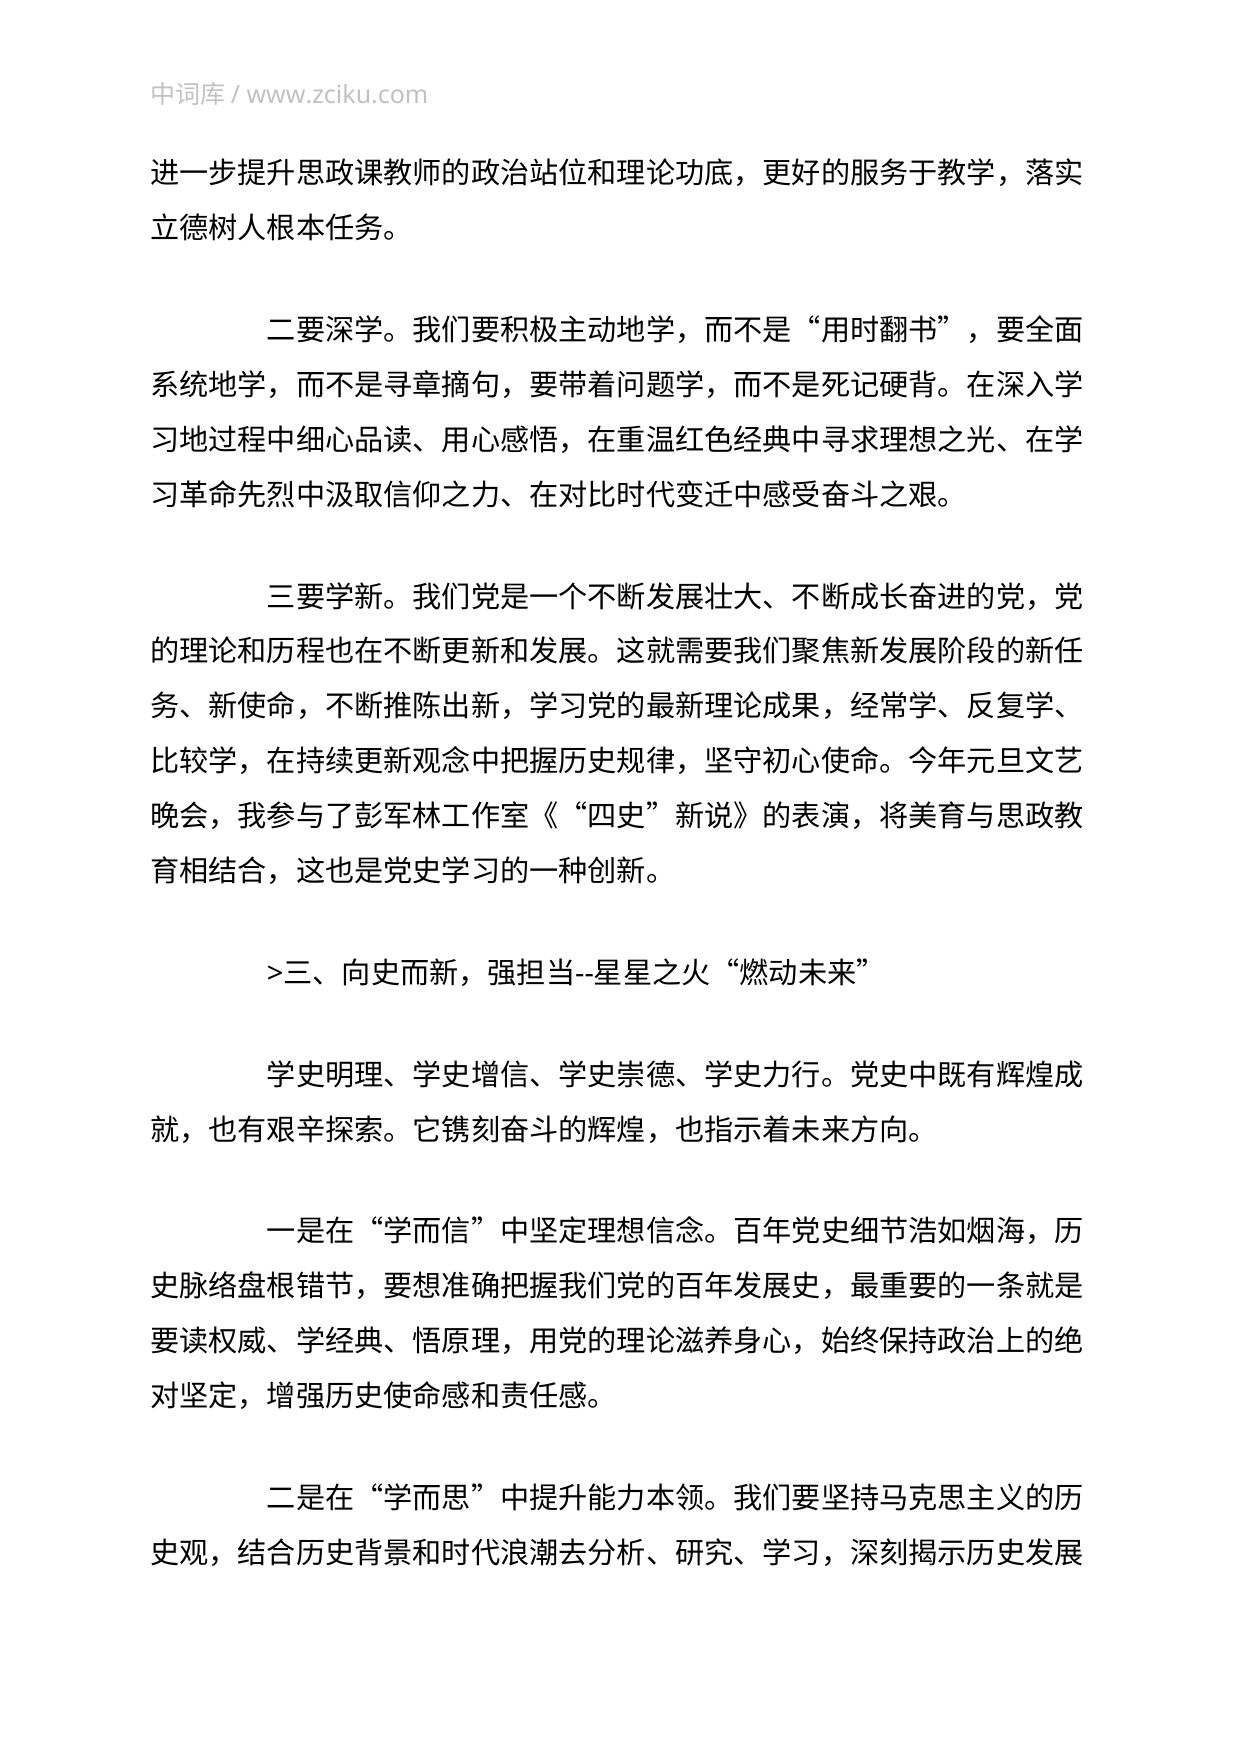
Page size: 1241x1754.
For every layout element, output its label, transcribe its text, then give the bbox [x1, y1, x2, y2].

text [150, 1474, 1090, 1572]
text >三、向史而新，强担当--星星之火“燃动未来” [150, 949, 1090, 992]
text 三要学新。我们党是一个不断发展壮大、不断成长奋进的党，党的理论和历程也在不断更新和发展。这就需要我们聚焦新发展阶段的新任务、新使命，不断推陈出新，学习党的最新理论成果，经常学、反复学、比较学，在持续更新观念中把握历史规律，坚守初心使命。今年元旦文艺晚会，我参与了彭军林工作室《“四史”新说》的表演，将美育与思政教育相结合，这也是党史学习的一种创新。 [150, 573, 1090, 890]
text 二要深学。我们要积极主动地学，而不是“用时翻书”，要全面系统地学，而不是寻章摘句，要带着问题学，而不是死记硬背。在深入学习地过程中细心品读、用心感悟，在重温红色经典中寻求理想之光、在学习革命先烈中汲取信仰之力、在对比时代变迁中感受奋斗之艰。 [150, 307, 1090, 514]
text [150, 150, 1090, 247]
text 学史明理、学史增信、学史崇德、学史力行。党史中既有辉煌成就，也有艰辛探索。它镌刻奋斗的辉煌，也指示着未来方向。 [150, 1051, 1090, 1148]
text 一是在“学而信”中坚定理想信念。百年党史细节浩如烟海，历史脉络盘根错节，要想准确把握我们党的百年发展史，最重要的一条就是要读权威、学经典、悟原理，用党的理论滋养身心，始终保持政治上的绝对坚定，增强历史使命感和责任感。 [150, 1208, 1090, 1415]
